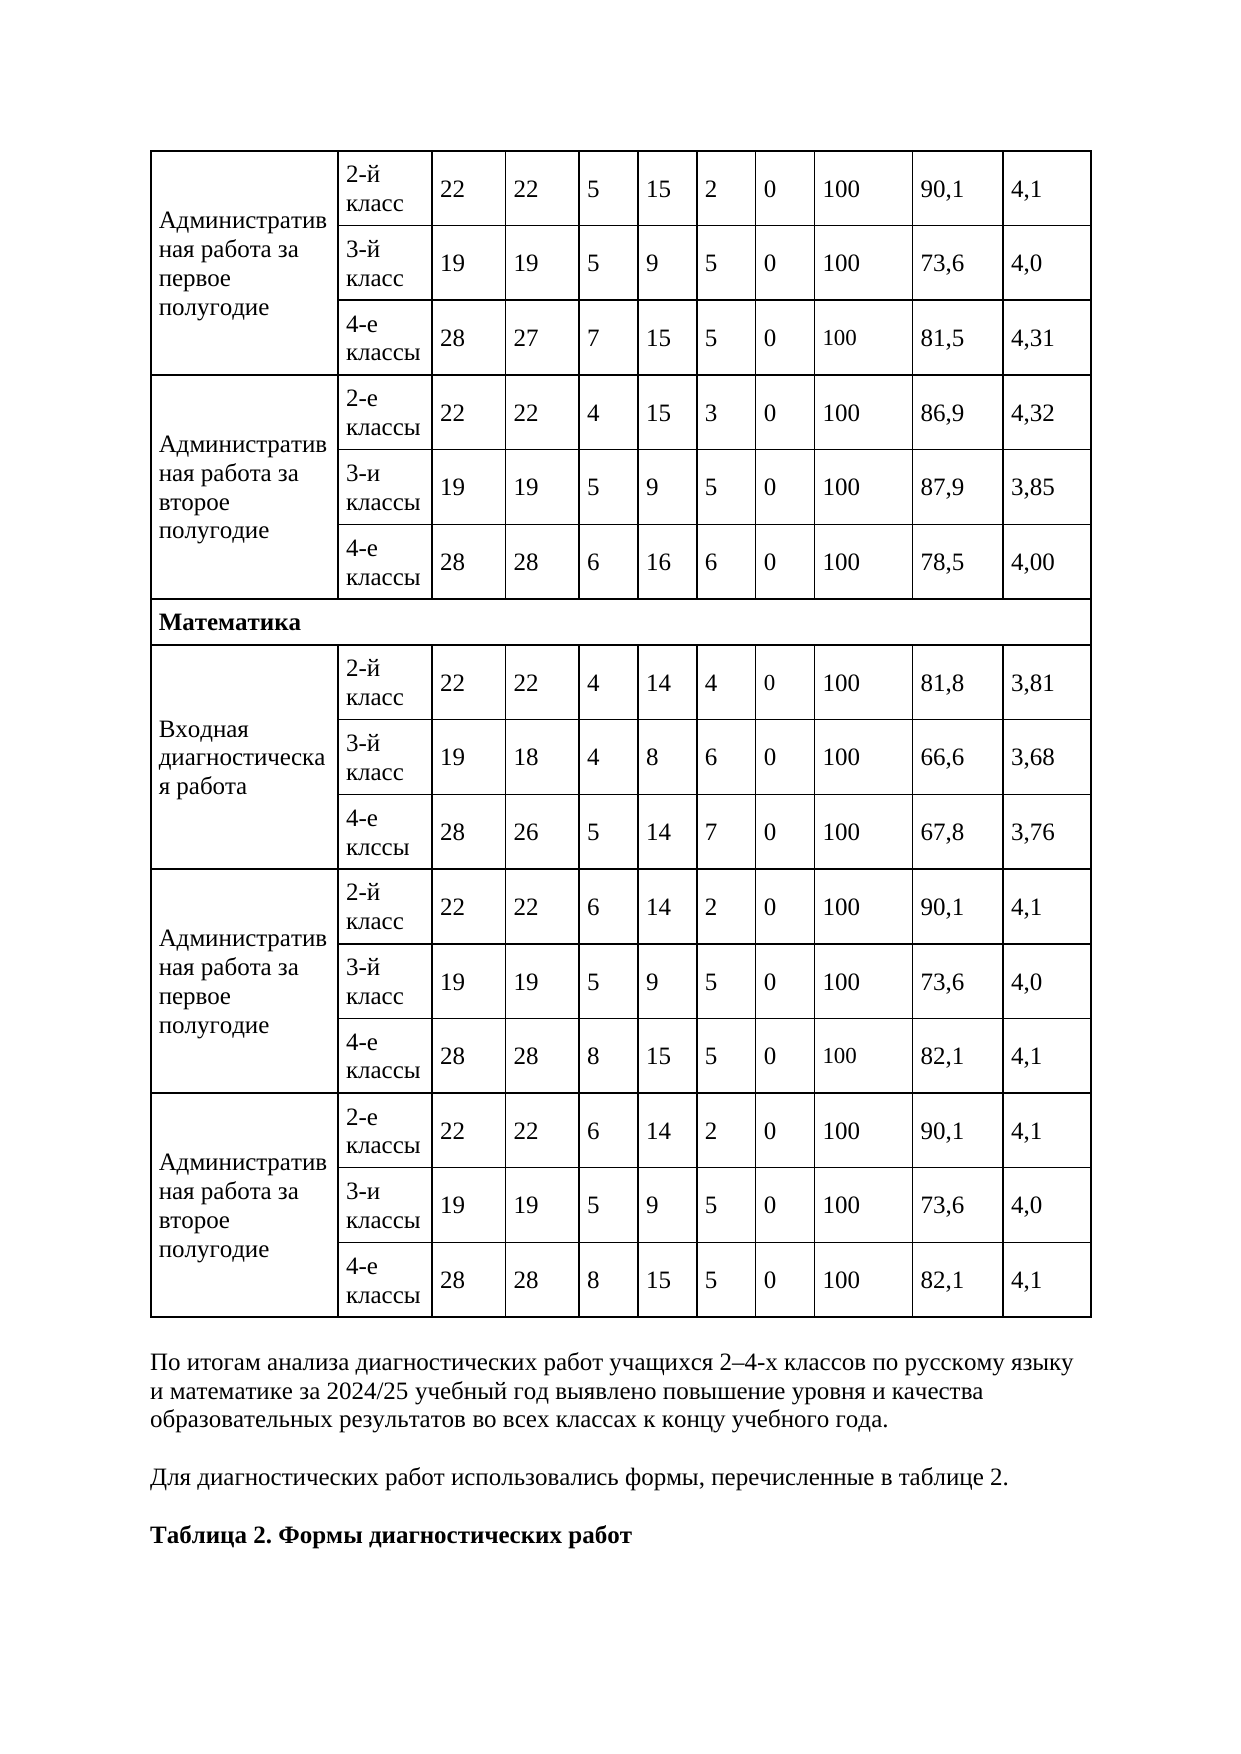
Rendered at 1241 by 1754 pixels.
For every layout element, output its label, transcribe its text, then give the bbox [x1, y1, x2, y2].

table_cell 100 [815, 1019, 912, 1092]
table_cell 5 [580, 450, 637, 523]
table_cell 19 [433, 450, 505, 523]
table_cell 4,1 [1004, 1094, 1090, 1167]
table_cell 67,8 [913, 795, 1002, 868]
table_cell 9 [639, 945, 696, 1017]
table_cell 4-е классы [339, 525, 431, 598]
table_cell 4-е классы [339, 1019, 431, 1092]
table_cell 100 [815, 1094, 912, 1167]
table_cell 0 [756, 450, 814, 523]
table_cell 14 [639, 646, 696, 719]
table_cell 15 [639, 1019, 696, 1092]
table_cell 19 [433, 945, 505, 1017]
text По итогам анализа диагностических работ учащихся 2–4-х классов по русскому языку и математике за 2024/25 учебный год выявлено повышение уровня и качества образовательных результатов во всех классах к концу учебного года. [150, 1347, 1090, 1433]
table_cell 4-е классы [339, 1243, 431, 1316]
table_cell 0 [756, 525, 814, 598]
table_cell 16 [639, 525, 696, 598]
table_cell 18 [506, 720, 578, 793]
table_cell 5 [580, 226, 637, 299]
table_cell 22 [506, 376, 578, 449]
table_cell 3-и классы [339, 450, 431, 523]
table_cell 22 [506, 870, 578, 943]
table_cell 0 [756, 1243, 814, 1316]
table_cell 22 [433, 646, 505, 719]
table_cell 4,1 [1004, 1019, 1090, 1092]
table_cell 9 [639, 226, 696, 299]
table_cell 81,8 [913, 646, 1002, 719]
table_cell 73,6 [913, 1168, 1002, 1242]
table_cell 100 [815, 301, 912, 374]
table_cell 2 [698, 870, 755, 943]
table_cell 5 [580, 795, 637, 868]
table_cell 5 [698, 450, 755, 523]
table_cell 28 [506, 525, 578, 598]
table_cell 73,6 [913, 945, 1002, 1017]
text Таблица 2. Формы диагностических работ [150, 1520, 1090, 1549]
table_cell 6 [580, 525, 637, 598]
table_cell 15 [639, 301, 696, 374]
table_cell 0 [756, 226, 814, 299]
table_cell 2 [698, 1094, 755, 1167]
table_cell 3-й класс [339, 945, 431, 1017]
table_cell 22 [433, 376, 505, 449]
table_cell 5 [698, 301, 755, 374]
table_cell 26 [506, 795, 578, 868]
table_cell 19 [506, 226, 578, 299]
table_cell 3,76 [1004, 795, 1090, 868]
table_cell 19 [506, 450, 578, 523]
table_cell 0 [756, 795, 814, 868]
table_cell 100 [815, 376, 912, 449]
table_cell 19 [506, 1168, 578, 1242]
table_cell 2-й класс [339, 152, 431, 225]
table_cell 3,81 [1004, 646, 1090, 719]
table_cell 100 [815, 1168, 912, 1242]
table_cell 0 [756, 720, 814, 793]
table_cell 100 [815, 795, 912, 868]
table_cell 19 [433, 720, 505, 793]
table_cell 4 [580, 720, 637, 793]
table_cell 6 [698, 525, 755, 598]
table_cell 4,1 [1004, 870, 1090, 943]
table_cell 8 [580, 1019, 637, 1092]
table_cell 19 [433, 226, 505, 299]
table_cell 7 [580, 301, 637, 374]
table_cell 15 [639, 1243, 696, 1316]
table_cell 28 [433, 301, 505, 374]
table_cell 28 [433, 1019, 505, 1092]
table_cell 2-й класс [339, 646, 431, 719]
table_cell Административная работа за первое полугодие [152, 152, 337, 374]
table_cell 3,68 [1004, 720, 1090, 793]
table_cell 73,6 [913, 226, 1002, 299]
table_cell Административная работа за второе полугодие [152, 1094, 337, 1316]
table_cell 4 [698, 646, 755, 719]
table_cell 0 [756, 646, 814, 719]
table_cell 22 [433, 152, 505, 225]
table_cell 90,1 [913, 1094, 1002, 1167]
table_cell 3-й класс [339, 226, 431, 299]
table_cell 14 [639, 870, 696, 943]
table_cell 66,6 [913, 720, 1002, 793]
table_cell 0 [756, 870, 814, 943]
table_cell 27 [506, 301, 578, 374]
table_cell 0 [756, 1019, 814, 1092]
table_cell 22 [433, 1094, 505, 1167]
table_cell 15 [639, 376, 696, 449]
table_cell 4,0 [1004, 226, 1090, 299]
table_cell 100 [815, 1243, 912, 1316]
table_cell 28 [433, 795, 505, 868]
table_cell Входная диагностическая работа [152, 646, 337, 868]
table_cell 0 [756, 376, 814, 449]
text Для диагностических работ использовались формы, перечисленные в таблице 2. [150, 1462, 1090, 1491]
table_cell 8 [580, 1243, 637, 1316]
table_cell 4 [580, 646, 637, 719]
table_cell 90,1 [913, 870, 1002, 943]
table_cell 22 [506, 152, 578, 225]
table_cell 82,1 [913, 1243, 1002, 1316]
table_cell 22 [506, 1094, 578, 1167]
table_cell 100 [815, 525, 912, 598]
table_cell 4,32 [1004, 376, 1090, 449]
table_cell 28 [506, 1243, 578, 1316]
table_cell 9 [639, 450, 696, 523]
table_cell 0 [756, 152, 814, 225]
table_cell 87,9 [913, 450, 1002, 523]
table_cell 5 [580, 152, 637, 225]
table_cell 14 [639, 795, 696, 868]
table_cell 28 [433, 1243, 505, 1316]
table_cell 90,1 [913, 152, 1002, 225]
table_cell 22 [506, 646, 578, 719]
table_cell 5 [580, 1168, 637, 1242]
table_cell 82,1 [913, 1019, 1002, 1092]
table_cell 100 [815, 870, 912, 943]
table_cell 0 [756, 301, 814, 374]
table_cell 3-и классы [339, 1168, 431, 1242]
table_cell 0 [756, 1168, 814, 1242]
table_cell Математика [152, 600, 1090, 644]
table_cell 5 [698, 1243, 755, 1316]
table_cell 8 [639, 720, 696, 793]
table_cell Административная работа за второе полугодие [152, 376, 337, 598]
table_cell 19 [433, 1168, 505, 1242]
table_cell 4 [580, 376, 637, 449]
table_cell 2-е классы [339, 1094, 431, 1167]
table_cell 5 [698, 1168, 755, 1242]
table_cell 28 [506, 1019, 578, 1092]
table_cell 22 [433, 870, 505, 943]
table_cell 2 [698, 152, 755, 225]
table_cell 3-й класс [339, 720, 431, 793]
table_cell 4-е клссы [339, 795, 431, 868]
table_cell Административная работа за первое полугодие [152, 870, 337, 1092]
table_cell 7 [698, 795, 755, 868]
table_cell 4,31 [1004, 301, 1090, 374]
table_cell 3 [698, 376, 755, 449]
table_cell 6 [580, 870, 637, 943]
table_cell 3,85 [1004, 450, 1090, 523]
table_cell 4,1 [1004, 152, 1090, 225]
table_cell 15 [639, 152, 696, 225]
table_cell 2-й класс [339, 870, 431, 943]
table_cell 19 [506, 945, 578, 1017]
table_cell 100 [815, 646, 912, 719]
table_cell 4,0 [1004, 945, 1090, 1017]
table_cell 4-е классы [339, 301, 431, 374]
table_cell 100 [815, 450, 912, 523]
table_cell 5 [698, 945, 755, 1017]
table_cell 2-е классы [339, 376, 431, 449]
table_cell 5 [698, 226, 755, 299]
table_cell 100 [815, 226, 912, 299]
table_cell 4,00 [1004, 525, 1090, 598]
table_cell 5 [698, 1019, 755, 1092]
table_cell 4,0 [1004, 1168, 1090, 1242]
table_cell 9 [639, 1168, 696, 1242]
table_cell 4,1 [1004, 1243, 1090, 1316]
table_cell 5 [580, 945, 637, 1017]
table_cell 6 [580, 1094, 637, 1167]
table_cell 100 [815, 720, 912, 793]
table_cell 81,5 [913, 301, 1002, 374]
table_cell 14 [639, 1094, 696, 1167]
table_cell 100 [815, 945, 912, 1017]
table_cell 86,9 [913, 376, 1002, 449]
table_cell 6 [698, 720, 755, 793]
table_cell 100 [815, 152, 912, 225]
table_cell 28 [433, 525, 505, 598]
table_cell 0 [756, 945, 814, 1017]
table_cell 0 [756, 1094, 814, 1167]
table_cell 78,5 [913, 525, 1002, 598]
